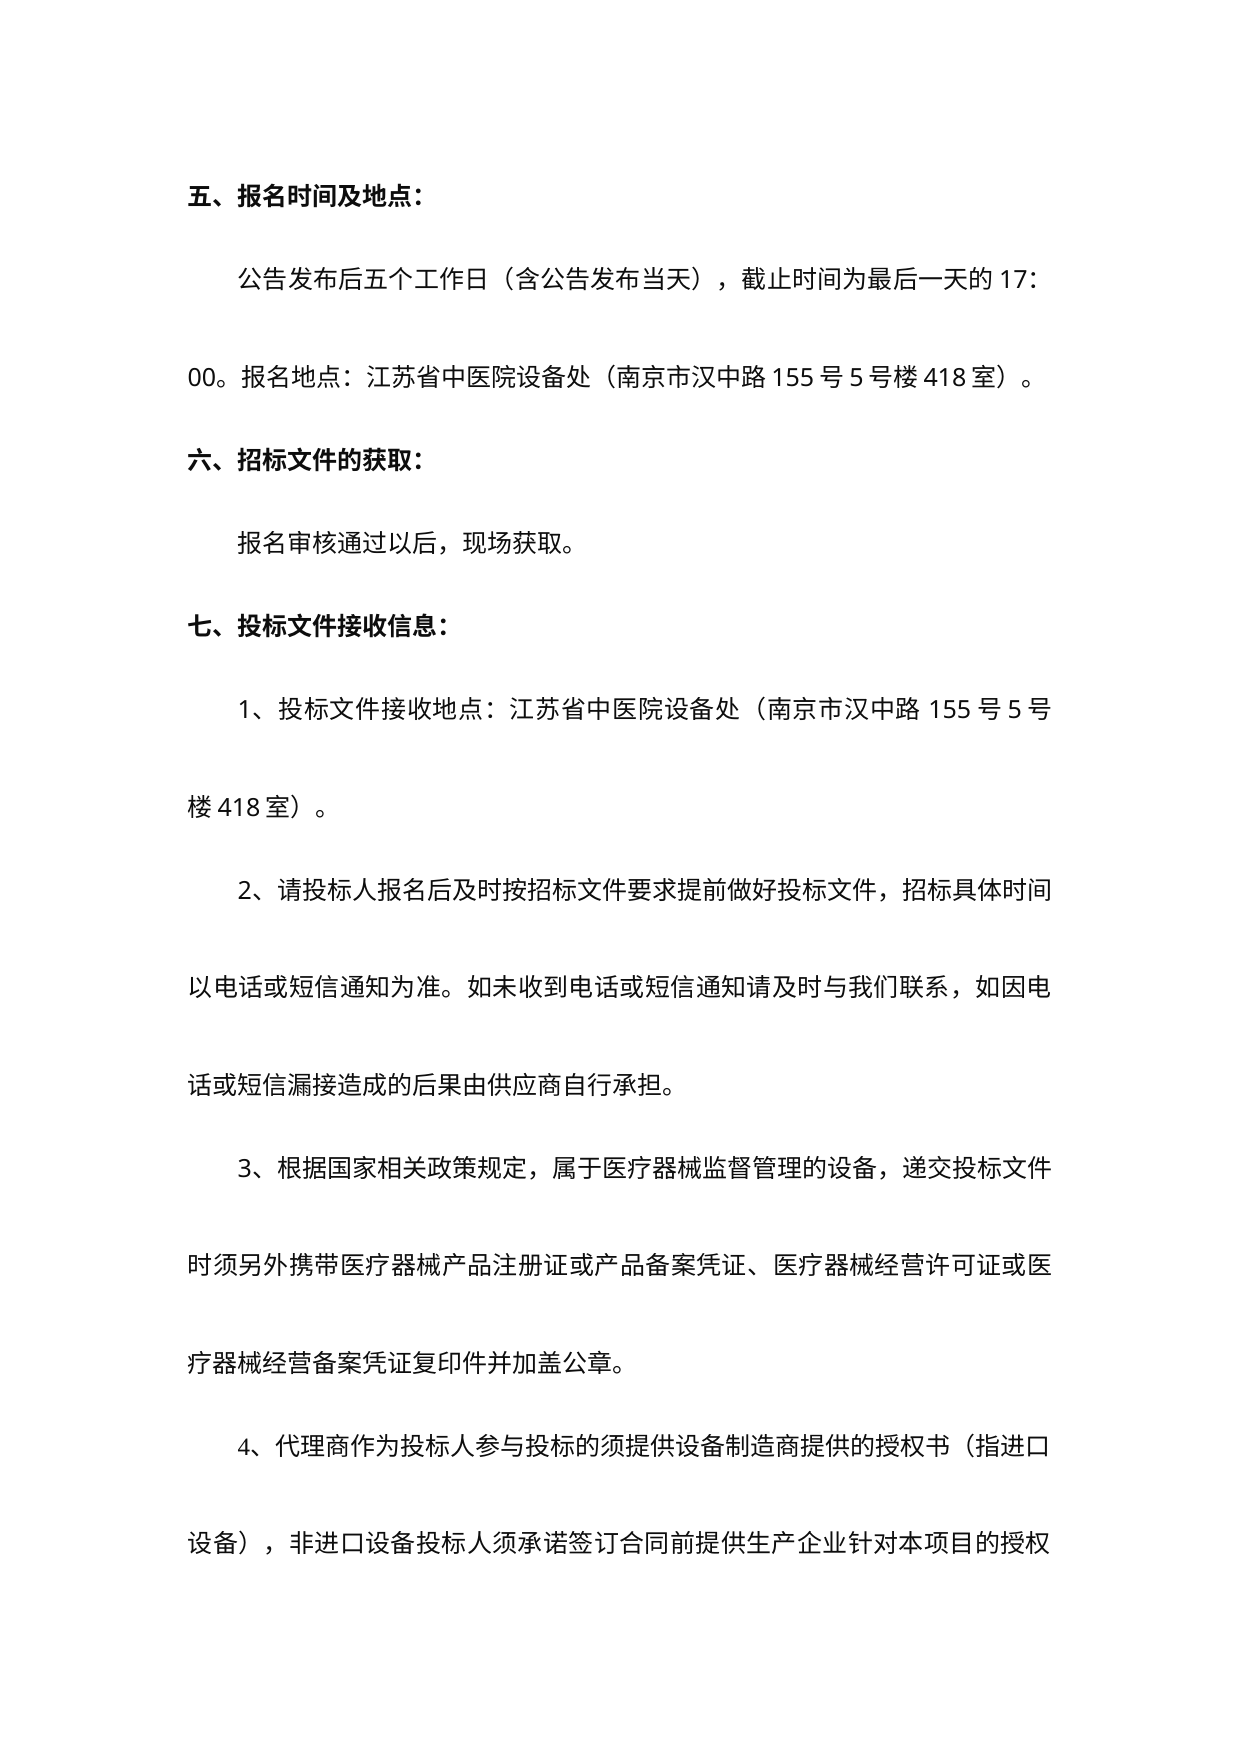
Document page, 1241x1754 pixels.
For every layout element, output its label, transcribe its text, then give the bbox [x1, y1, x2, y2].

text 七、投标文件接收信息： [187, 592, 1053, 657]
text 2、请投标人报名后及时按招标文件要求提前做好投标文件，招标具体时间以电话或短信通知为准。如未收到电话或短信通知请及时与我们联系，如因电话或短信漏接造成的后果由供应商自行承担。 [187, 856, 1053, 1116]
text 五、报名时间及地点： [187, 162, 1053, 227]
text 公告发布后五个工作日（含公告发布当天），截止时间为最后一天的17：00。报名地点：江苏省中医院设备处（南京市汉中路155号5号楼418室）。 [187, 245, 1053, 408]
text 六、招标文件的获取： [187, 426, 1053, 491]
text 1、投标文件接收地点：江苏省中医院设备处（南京市汉中路155号5号楼418室）。 [187, 675, 1053, 838]
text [187, 1412, 1053, 1574]
text 3、根据国家相关政策规定，属于医疗器械监督管理的设备，递交投标文件时须另外携带医疗器械产品注册证或产品备案凭证、医疗器械经营许可证或医疗器械经营备案凭证复印件并加盖公章。 [187, 1134, 1053, 1394]
text 报名审核通过以后，现场获取。 [187, 509, 1053, 574]
